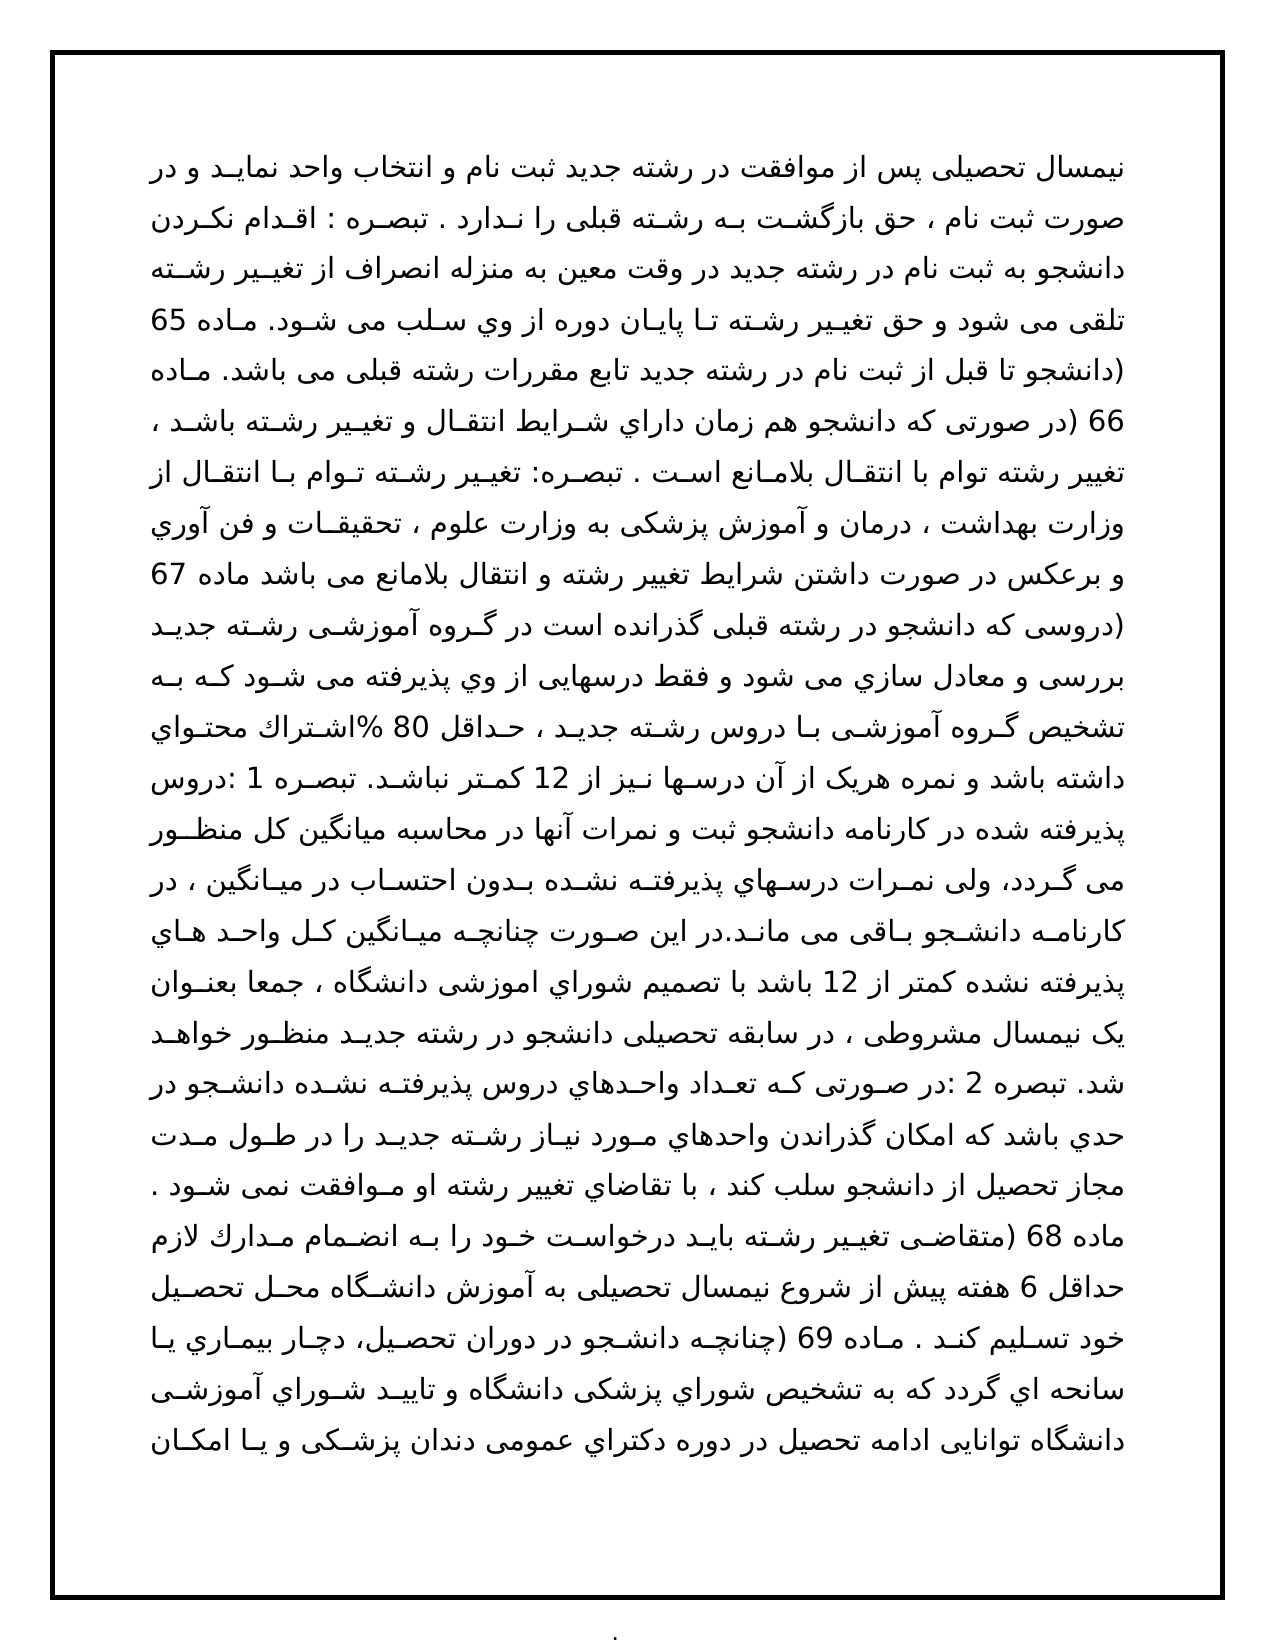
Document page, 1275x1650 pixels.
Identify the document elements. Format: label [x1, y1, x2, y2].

text [150, 150, 1125, 1457]
